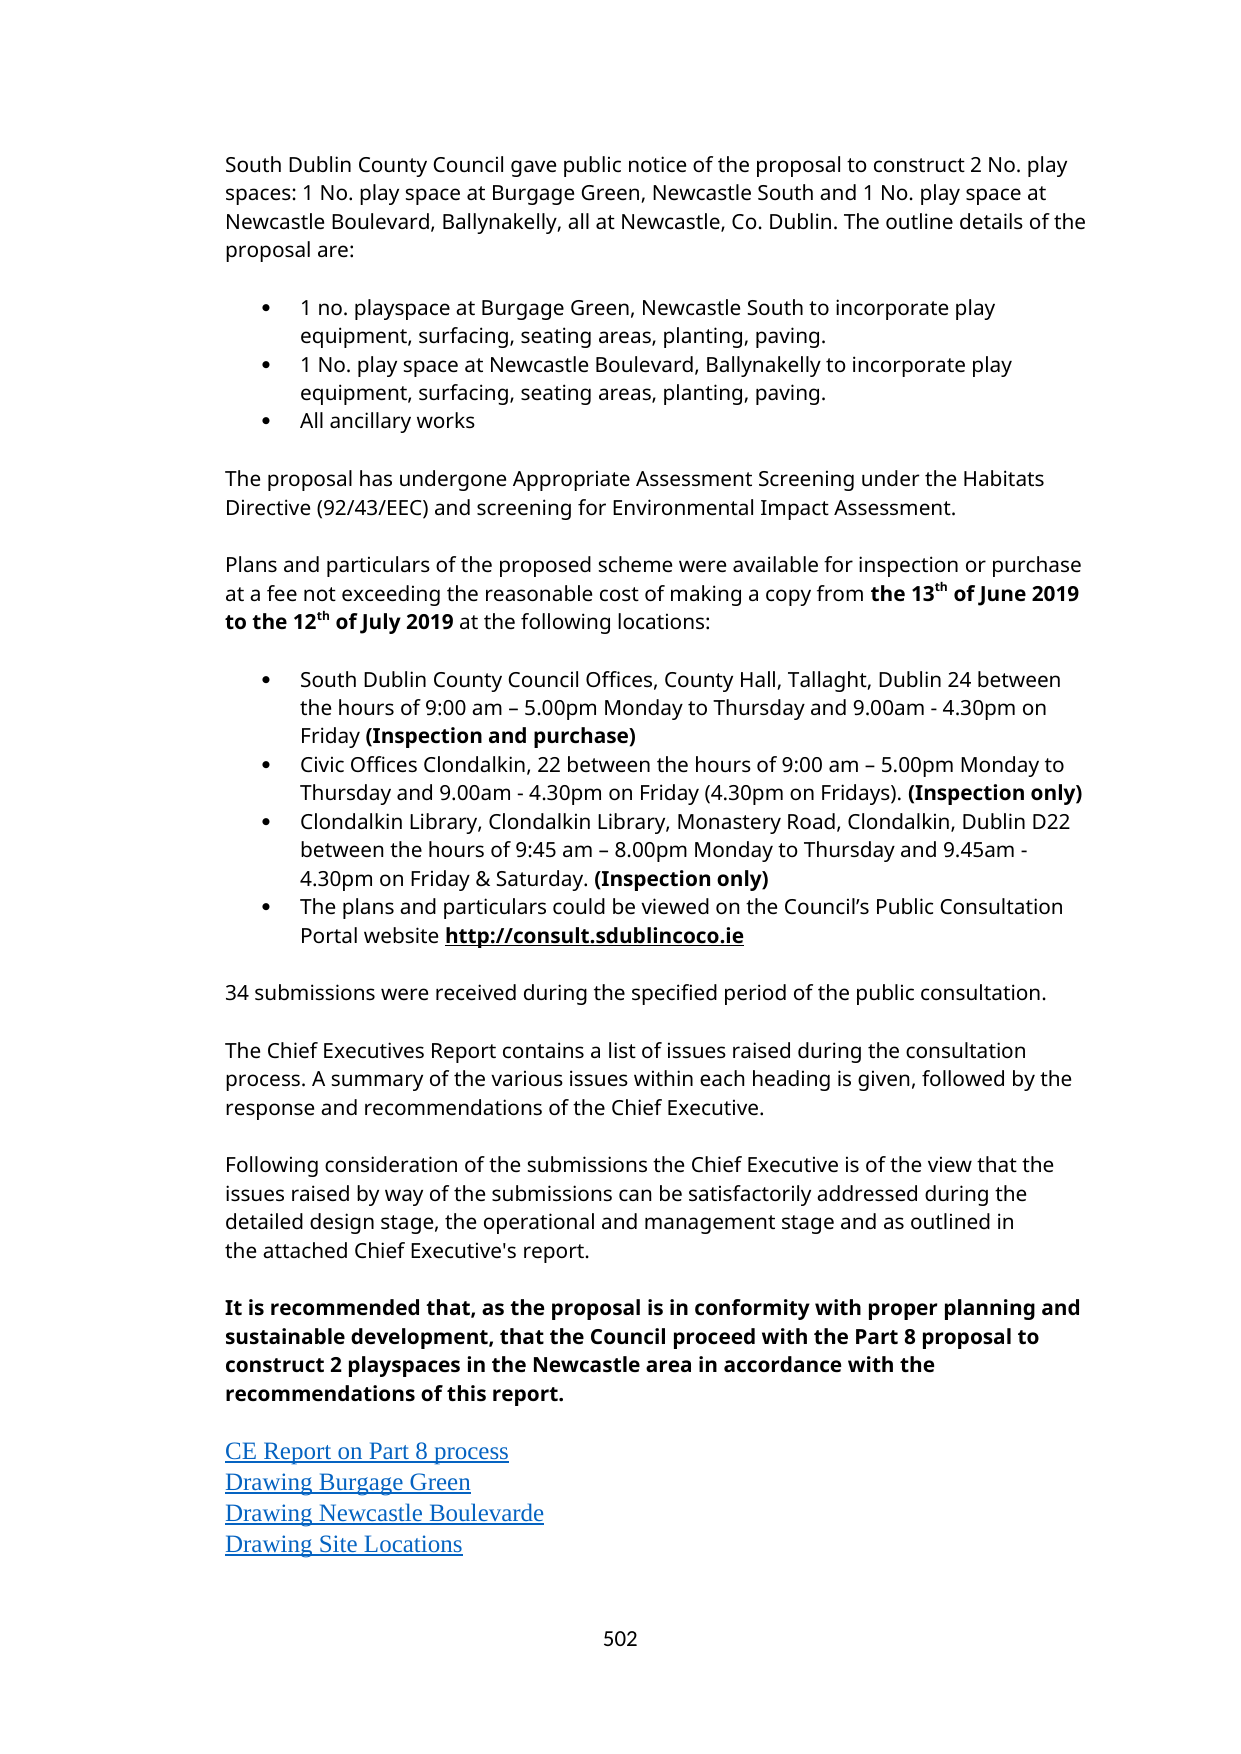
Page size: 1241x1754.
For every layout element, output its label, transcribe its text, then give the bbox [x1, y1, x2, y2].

list The plans and particulars could be viewed on the Council’s Public Consultation Portal website http://consult.sdublincoco.ie [262, 892, 1090, 949]
text It is recommended that, as the proposal is in conformity with proper planning and sustainable development, that the Council proceed with the Part 8 proposal to construct 2 playspaces in the Newcastle area in accordance with the recommendations of this report. [225, 1293, 1090, 1407]
text 34 submissions were received during the specified period of the public consultation. [225, 978, 1090, 1007]
text CE Report on Part 8 process Drawing Burgage Green Drawing Newcastle Boulevarde Drawing Site Locations [225, 1436, 1090, 1558]
text The Chief Executives Report contains a list of issues raised during the consultation process. A summary of the various issues within each heading is given, followed by the response and recommendations of the Chief Executive. [225, 1036, 1090, 1121]
list All ancillary works [262, 407, 1090, 435]
list Civic Offices Clondalkin, 22 between the hours of 9:00 am – 5.00pm Monday to Thursday and 9.00am - 4.30pm on Friday (4.30pm on Fridays). (Inspection only) [262, 750, 1090, 807]
text Plans and particulars of the proposed scheme were available for inspection or purchase at a fee not exceeding the reasonable cost of making a copy from the 13th of June 2019 to the 12th of July 2019 at the following locations: [225, 550, 1090, 636]
list 1 no. playspace at Burgage Green, Newcastle South to incorporate play equipment, surfacing, seating areas, planting, paving. [262, 293, 1090, 350]
list South Dublin County Council Offices, County Hall, Tallaght, Dublin 24 between the hours of 9:00 am – 5.00pm Monday to Thursday and 9.00am - 4.30pm on Friday (Inspection and purchase) [262, 665, 1090, 750]
text The proposal has undergone Appropriate Assessment Screening under the Habitats Directive (92/43/EEC) and screening for Environmental Impact Assessment. [225, 464, 1090, 521]
list 1 No. play space at Newcastle Boulevard, Ballynakelly to incorporate play equipment, surfacing, seating areas, planting, paving. [262, 350, 1090, 407]
list Clondalkin Library, Clondalkin Library, Monastery Road, Clondalkin, Dublin D22 between the hours of 9:45 am – 8.00pm Monday to Thursday and 9.45am - 4.30pm on Friday & Saturday. (Inspection only) [262, 807, 1090, 892]
text South Dublin County Council gave public notice of the proposal to construct 2 No. play spaces: 1 No. play space at Burgage Green, Newcastle South and 1 No. play space at Newcastle Boulevard, Ballynakelly, all at Newcastle, Co. Dublin. The outline details of the proposal are: [225, 150, 1090, 264]
text Following consideration of the submissions the Chief Executive is of the view that the issues raised by way of the submissions can be satisfactorily addressed during the detailed design stage, the operational and management stage and as outlined in the attached Chief Executive's report. [225, 1150, 1090, 1264]
